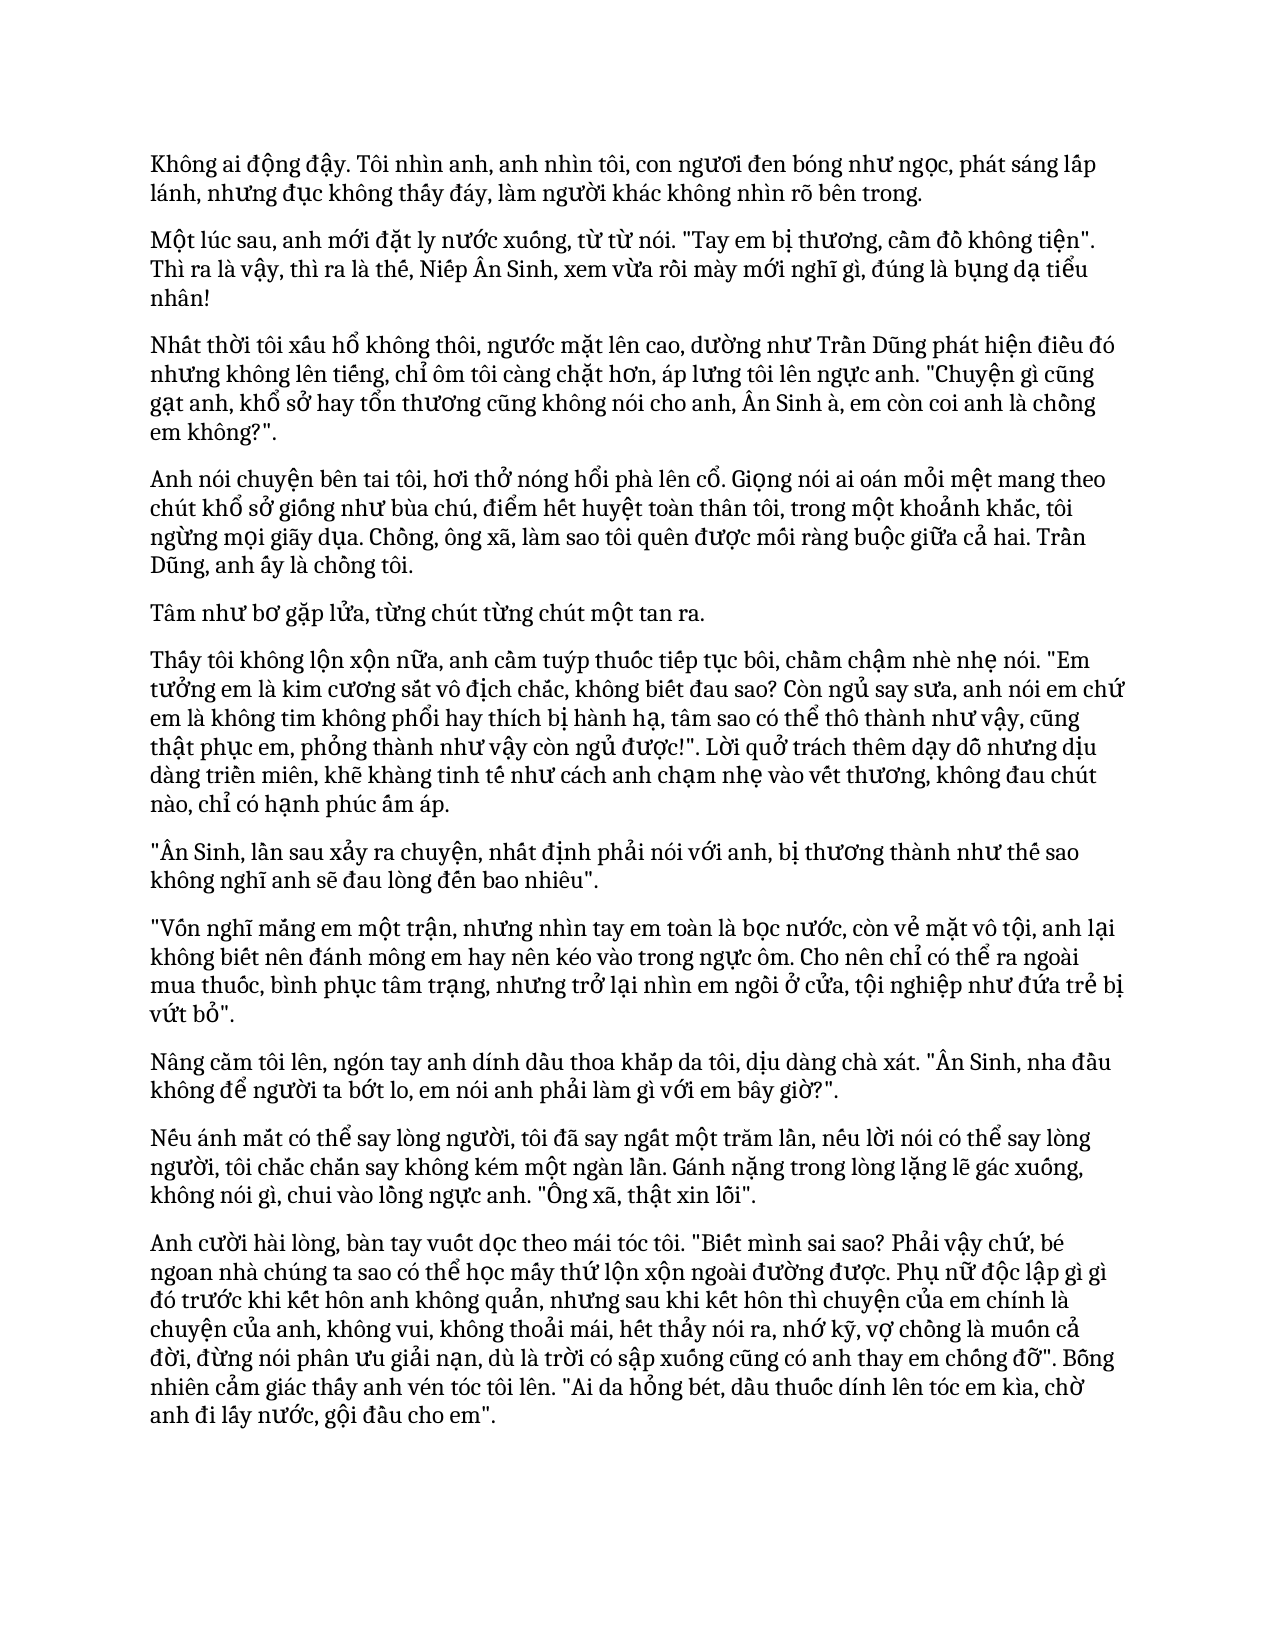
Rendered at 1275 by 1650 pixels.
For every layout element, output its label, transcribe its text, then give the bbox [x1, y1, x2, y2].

text "Ân Sinh, lần sau xảy ra chuyện, nhất định phải nói với anh, bị thương thành như thế sao không nghĩ anh sẽ đau lòng đến bao nhiêu". [150, 837, 1125, 895]
text Nếu ánh mắt có thể say lòng người, tôi đã say ngất một trăm lần, nếu lời nói có thể say lòng người, tôi chắc chắn say không kém một ngàn lần. Gánh nặng trong lòng lặng lẽ gác xuống, không nói gì, chui vào lồng ngực anh. "Ông xã, thật xin lỗi". [150, 1124, 1125, 1210]
text Một lúc sau, anh mới đặt ly nước xuống, từ từ nói. "Tay em bị thương, cầm đồ không tiện". Thì ra là vậy, thì ra là thế, Niếp Ân Sinh, xem vừa rồi mày mới nghĩ gì, đúng là bụng dạ tiểu nhân! [150, 226, 1125, 312]
text Tâm như bơ gặp lửa, từng chút từng chút một tan ra. [150, 599, 1125, 627]
text Thấy tôi không lộn xộn nữa, anh cầm tuýp thuốc tiếp tục bôi, chầm chậm nhè nhẹ nói. "Em tưởng em là kim cương sắt vô địch chắc, không biết đau sao? Còn ngủ say sưa, anh nói em chứ em là không tim không phổi hay thích bị hành hạ, tâm sao có thể thô thành như vậy, cũng thật phục em, phỏng thành như vậy còn ngủ được!". Lời quở trách thêm dạy dỗ nhưng dịu dàng triền miên, khẽ khàng tinh tế như cách anh chạm nhẹ vào vết thương, không đau chút nào, chỉ có hạnh phúc ấm áp. [150, 646, 1125, 819]
text "Vốn nghĩ mắng em một trận, nhưng nhìn tay em toàn là bọc nước, còn vẻ mặt vô tội, anh lại không biết nên đánh mông em hay nên kéo vào trong ngực ôm. Cho nên chỉ có thể ra ngoài mua thuốc, bình phục tâm trạng, nhưng trở lại nhìn em ngồi ở cửa, tội nghiệp như đứa trẻ bị vứt bỏ". [150, 914, 1125, 1029]
text Không ai động đậy. Tôi nhìn anh, anh nhìn tôi, con ngươi đen bóng như ngọc, phát sáng lấp lánh, nhưng đục không thấy đáy, làm người khác không nhìn rõ bên trong. [150, 150, 1125, 207]
text Nhất thời tôi xấu hổ không thôi, ngước mặt lên cao, dường như Trần Dũng phát hiện điều đó nhưng không lên tiếng, chỉ ôm tôi càng chặt hơn, áp lưng tôi lên ngực anh. "Chuyện gì cũng gạt anh, khổ sở hay tổn thương cũng không nói cho anh, Ân Sinh à, em còn coi anh là chồng em không?". [150, 331, 1125, 446]
text Anh nói chuyện bên tai tôi, hơi thở nóng hổi phà lên cổ. Giọng nói ai oán mỏi mệt mang theo chút khổ sở giống như bùa chú, điểm hết huyệt toàn thân tôi, trong một khoảnh khắc, tôi ngừng mọi giãy dụa. Chồng, ông xã, làm sao tôi quên được mối ràng buộc giữa cả hai. Trần Dũng, anh ấy là chồng tôi. [150, 465, 1125, 580]
text Anh cười hài lòng, bàn tay vuốt dọc theo mái tóc tôi. "Biết mình sai sao? Phải vậy chứ, bé ngoan nhà chúng ta sao có thể học mấy thứ lộn xộn ngoài đường được. Phụ nữ độc lập gì gì đó trước khi kết hôn anh không quản, nhưng sau khi kết hôn thì chuyện của em chính là chuyện của anh, không vui, không thoải mái, hết thảy nói ra, nhớ kỹ, vợ chồng là muốn cả đời, đừng nói phân ưu giải nạn, dù là trời có sập xuống cũng có anh thay em chống đỡ". Bỗng nhiên cảm giác thấy anh vén tóc tôi lên. "Ai da hỏng bét, dầu thuốc dính lên tóc em kìa, chờ anh đi lấy nước, gội đầu cho em". [150, 1229, 1125, 1430]
text Nâng cằm tôi lên, ngón tay anh dính dầu thoa khắp da tôi, dịu dàng chà xát. "Ân Sinh, nha đầu không để người ta bớt lo, em nói anh phải làm gì với em bây giờ?". [150, 1047, 1125, 1105]
